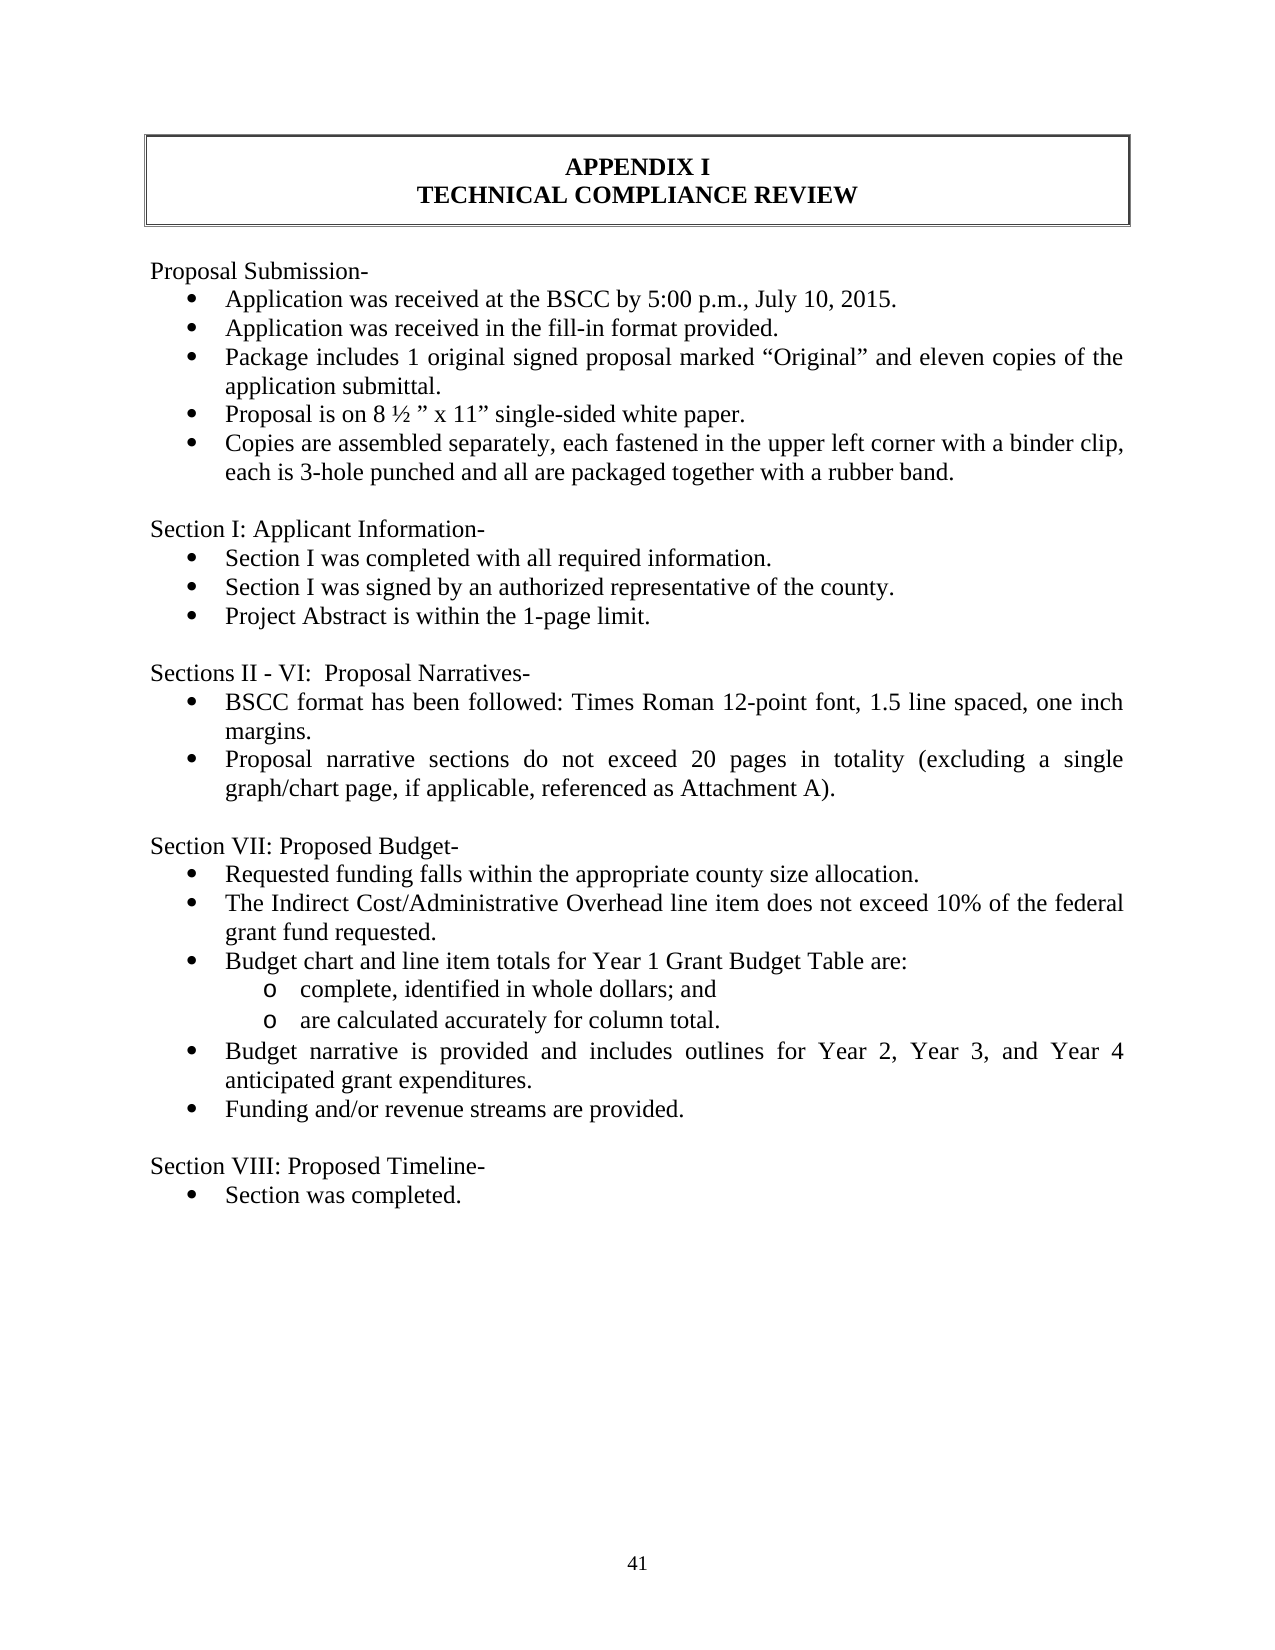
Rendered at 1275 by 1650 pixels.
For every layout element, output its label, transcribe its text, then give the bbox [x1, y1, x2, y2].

list Copies are assembled separately, each fastened in the upper left corner with a binder clip, each is 3-hole punched and all are packaged together with a rubber band. [187, 428, 1125, 486]
list are calculated accurately for column total. [262, 1005, 1125, 1036]
list Budget chart and line item totals for Year 1 Grant Budget Table are: [187, 946, 1125, 974]
list Project Abstract is within the 1-page limit. [187, 601, 1125, 629]
text Section VIII: Proposed Timeline- [150, 1151, 1125, 1180]
text Proposal Submission- [150, 256, 1125, 284]
list Proposal narrative sections do not exceed 20 pages in totality (excluding a single graph/chart page, if applicable, referenced as Attachment A). [187, 744, 1125, 802]
list Budget narrative is provided and includes outlines for Year 2, Year 3, and Year 4 anticipated grant expenditures. [187, 1036, 1125, 1094]
list BSCC format has been followed: Times Roman 12-point font, 1.5 line spaced, one inch margins. [187, 687, 1125, 744]
text Section VII: Proposed Budget- [150, 831, 1125, 859]
table_header APPENDIX I TECHNICAL COMPLIANCE REVIEW [147, 137, 1128, 224]
text Sections II - VI: Proposal Narratives- [150, 658, 1125, 687]
list Application was received at the BSCC by 5:00 p.m., July 10, 2015. [187, 284, 1125, 313]
list Application was received in the fill-in format provided. [187, 313, 1125, 342]
list The Indirect Cost/Administrative Overhead line item does not exceed 10% of the federal grant fund requested. [187, 888, 1125, 946]
text Section I: Applicant Information- [150, 514, 1125, 543]
list Section was completed. [187, 1180, 1125, 1209]
list Requested funding falls within the appropriate county size allocation. [187, 859, 1125, 888]
list Proposal is on 8 ½ ” x 11” single-sided white paper. [187, 399, 1125, 428]
list Funding and/or revenue streams are provided. [187, 1094, 1125, 1122]
list Section I was completed with all required information. [187, 543, 1125, 572]
list complete, identified in whole dollars; and [262, 974, 1125, 1005]
list Section I was signed by an authorized representative of the county. [187, 572, 1125, 601]
list Package includes 1 original signed proposal marked “Original” and eleven copies of the application submittal. [187, 342, 1125, 399]
